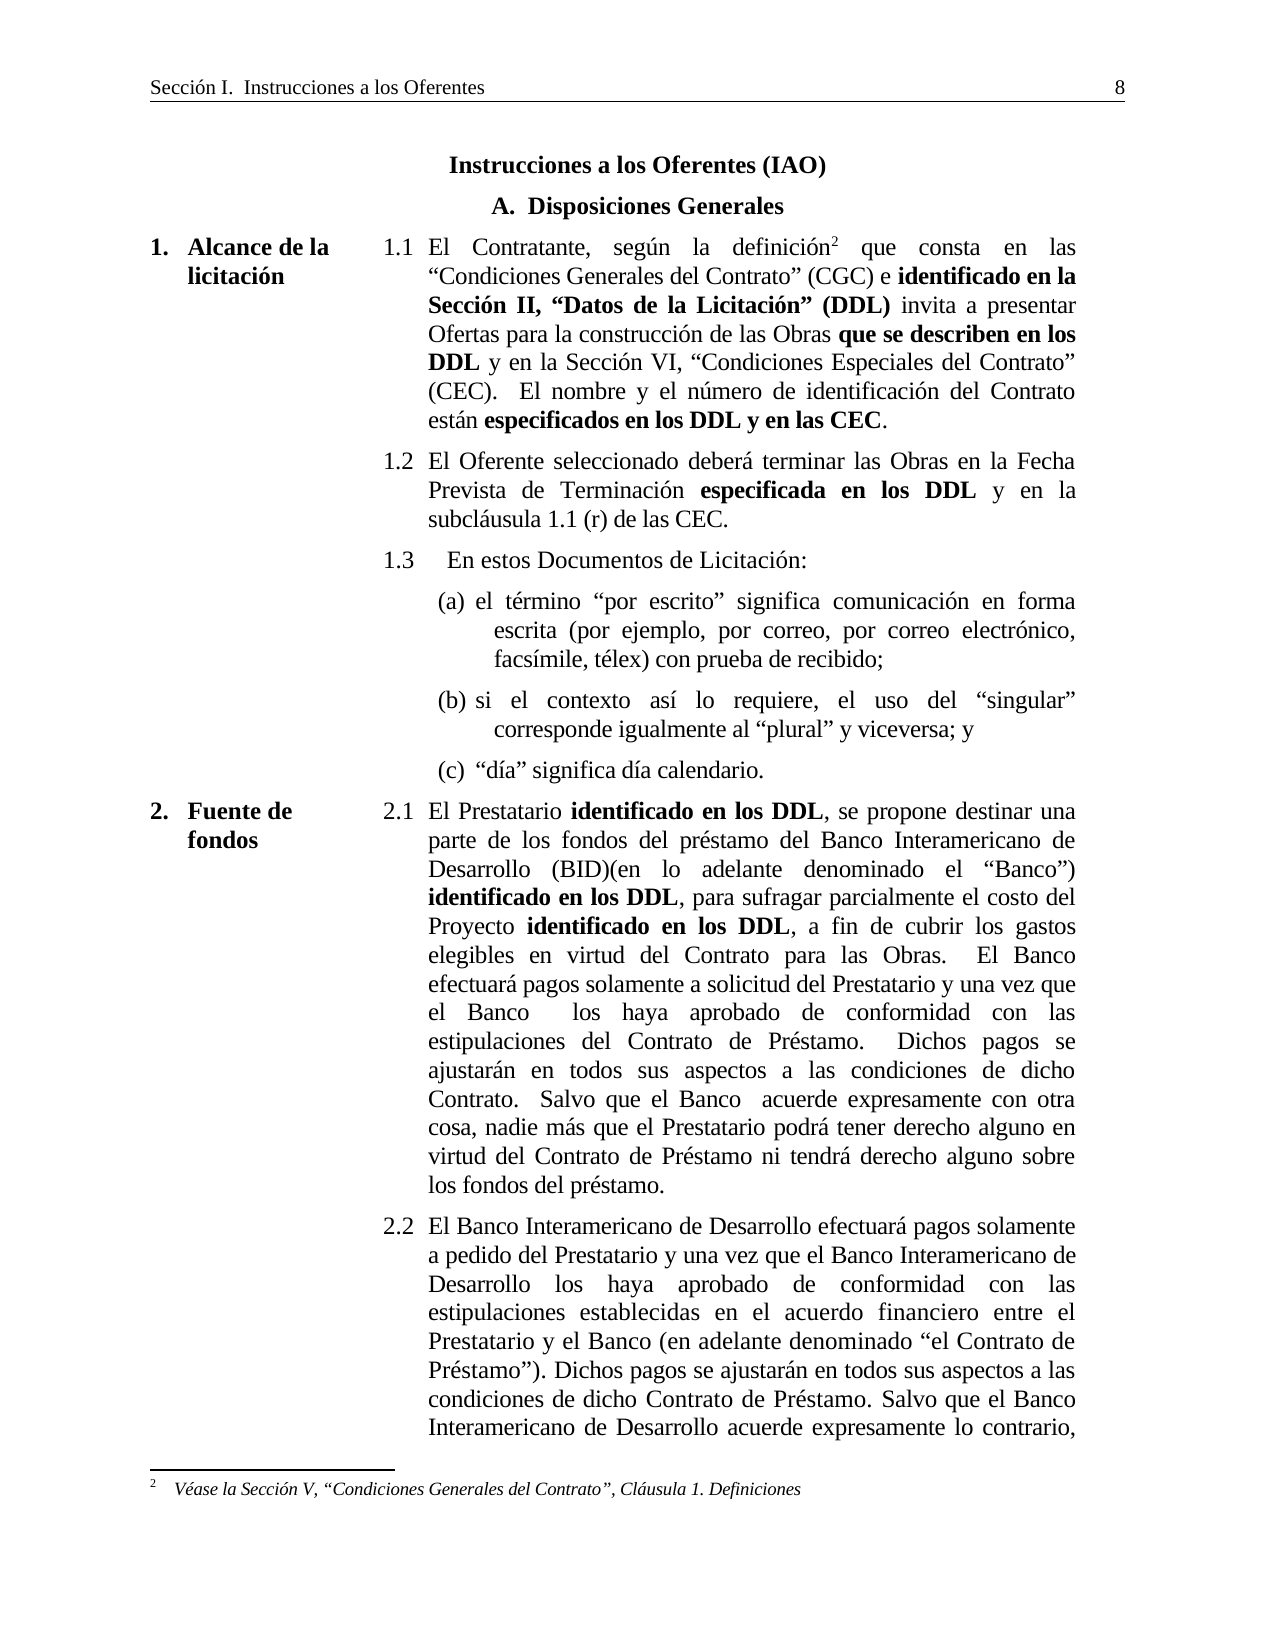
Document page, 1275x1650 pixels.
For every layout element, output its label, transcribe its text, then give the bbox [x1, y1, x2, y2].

subtitle A. Disposiciones Generales [150, 191, 1125, 220]
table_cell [372, 796, 1087, 1441]
table_header 1. Alcance de la licitación [139, 233, 372, 796]
table_header 1.1 El Contratante, según la definición que consta en las “Condiciones Generales del Contrato” (CGC) e identificado en la Sección II, “Datos de la Licitación” (DDL) invita a presentar Ofertas para la construcción de las Obras que se describen en los DDL y en la Sección VI, “Condiciones Especiales del Contrato” (CEC). El nombre y el número de identificación del Contrato están especificados en los DDL y en las CEC. 1.2 El Oferente seleccionado deberá terminar las Obras en la Fecha Prevista de Terminación especificada en los DDL y en la subcláusula 1.1 (r) de las CEC. 1.3 En estos Documentos de Licitación: el término “por escrito” significa comunicación en forma escrita (por ejemplo, por correo, por correo electrónico, facsímile, télex) con prueba de recibido; si el contexto así lo requiere, el uso del “singular” corresponde igualmente al “plural” y viceversa; y “día” significa día calendario. [372, 233, 1087, 796]
table_cell 2. Fuente de fondos [139, 796, 372, 1441]
text Instrucciones a los Oferentes (IAO) [150, 150, 1125, 179]
